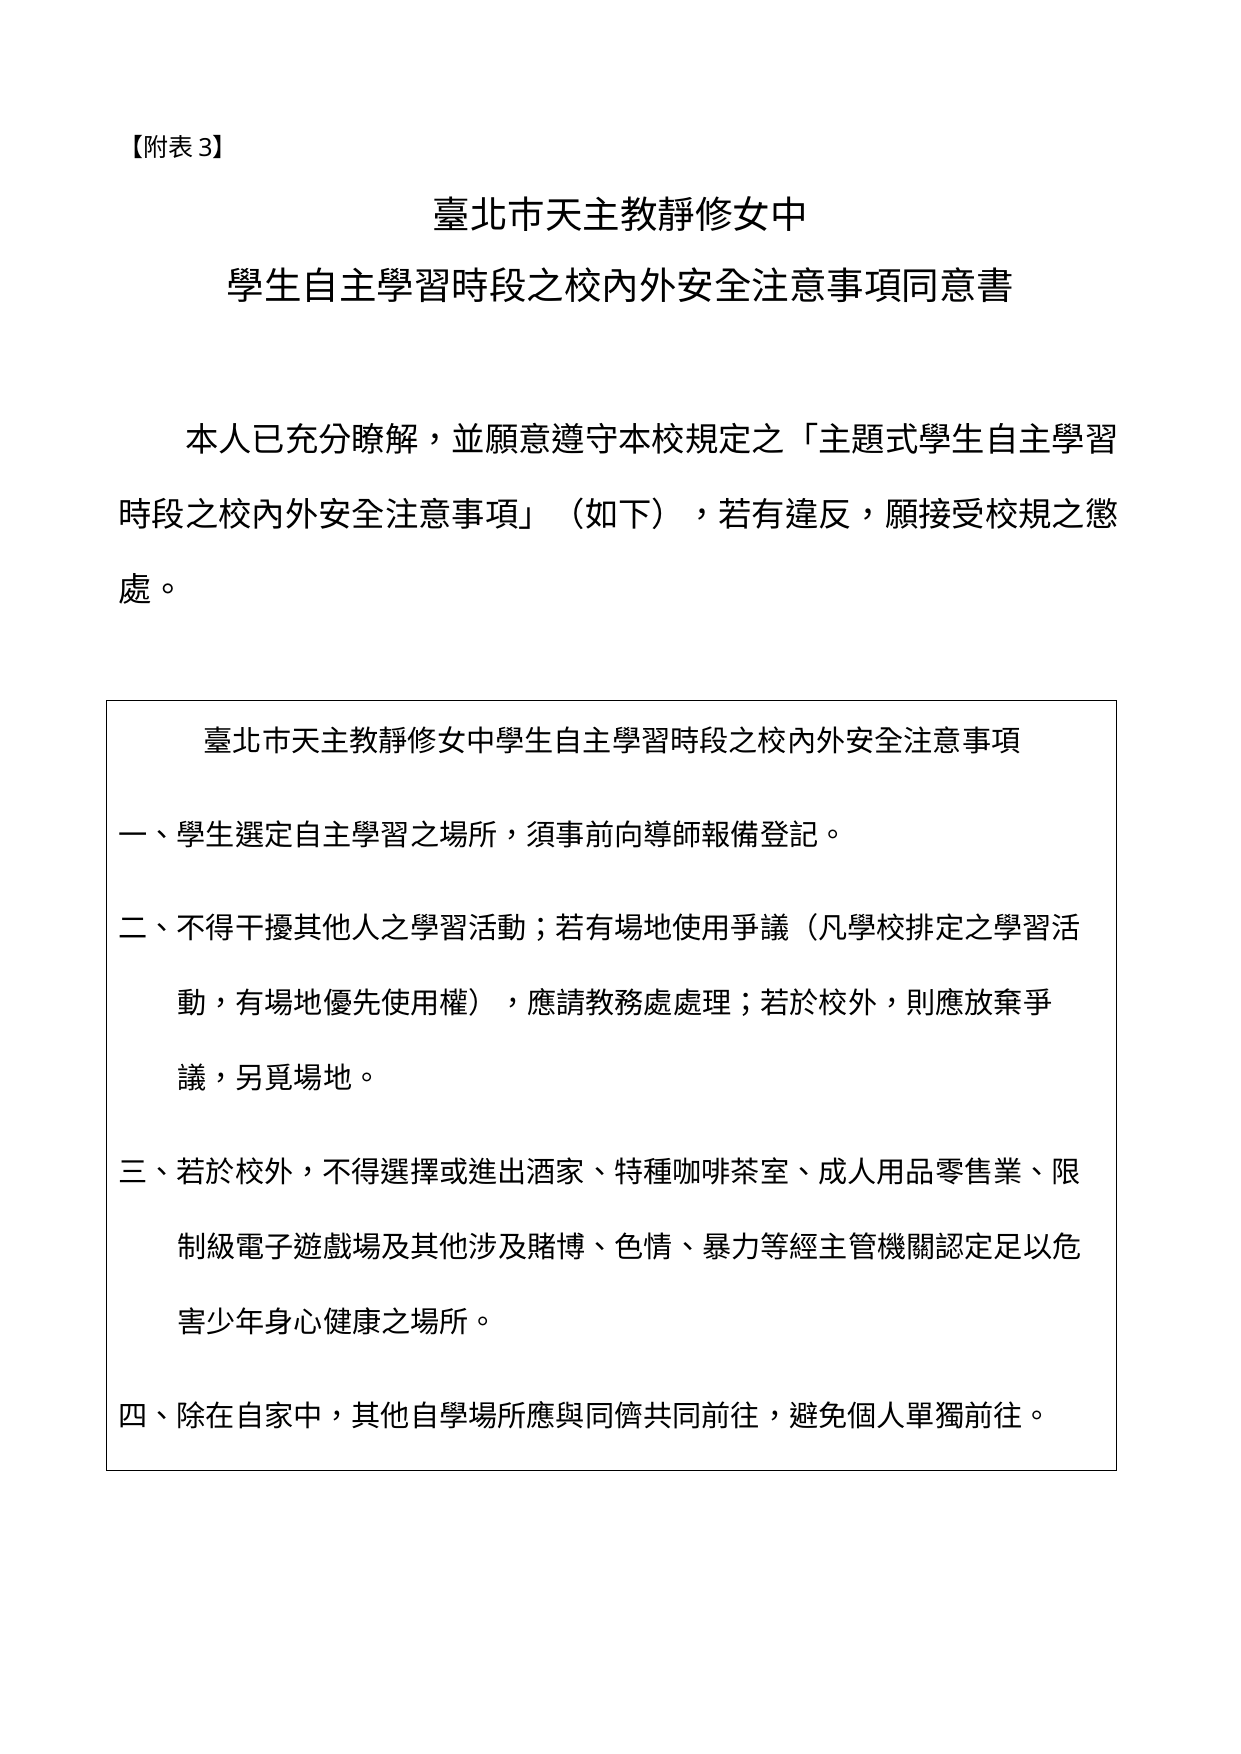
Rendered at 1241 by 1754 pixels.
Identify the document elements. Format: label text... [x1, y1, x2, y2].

table_header 臺北巿天主教靜修女中學生自主學習時段之校內外安全注意事項 一、學生選定自主學習之場所，須事前向導師報備登記。 二、不得干擾其他人之學習活動；若有場地使用爭議（凡學校排定之學習活動，有場地優先使用權），應請教務處處理；若於校外，則應放棄爭議，另覓場地。 三、若於校外，不得選擇或進出酒家、特種咖啡茶室、成人用品零售業、限制級電子遊戲場及其他涉及賭博、色情、暴力等經主管機關認定足以危害少年身心健康之場所。 四、除在自家中，其他自學場所應與同儕共同前往，避免個人單獨前往。 [107, 701, 1116, 1470]
text 臺北巿天主教靜修女中 [118, 202, 1122, 235]
text 本人已充分瞭解，並願意遵守本校規定之「主題式學生自主學習時段之校內外安全注意事項」（如下），若有違反，願接受校規之懲處。 [118, 400, 1122, 625]
text 【附表3】 [118, 127, 1122, 164]
text 學生自主學習時段之校內外安全注意事項同意書 [118, 273, 1122, 306]
